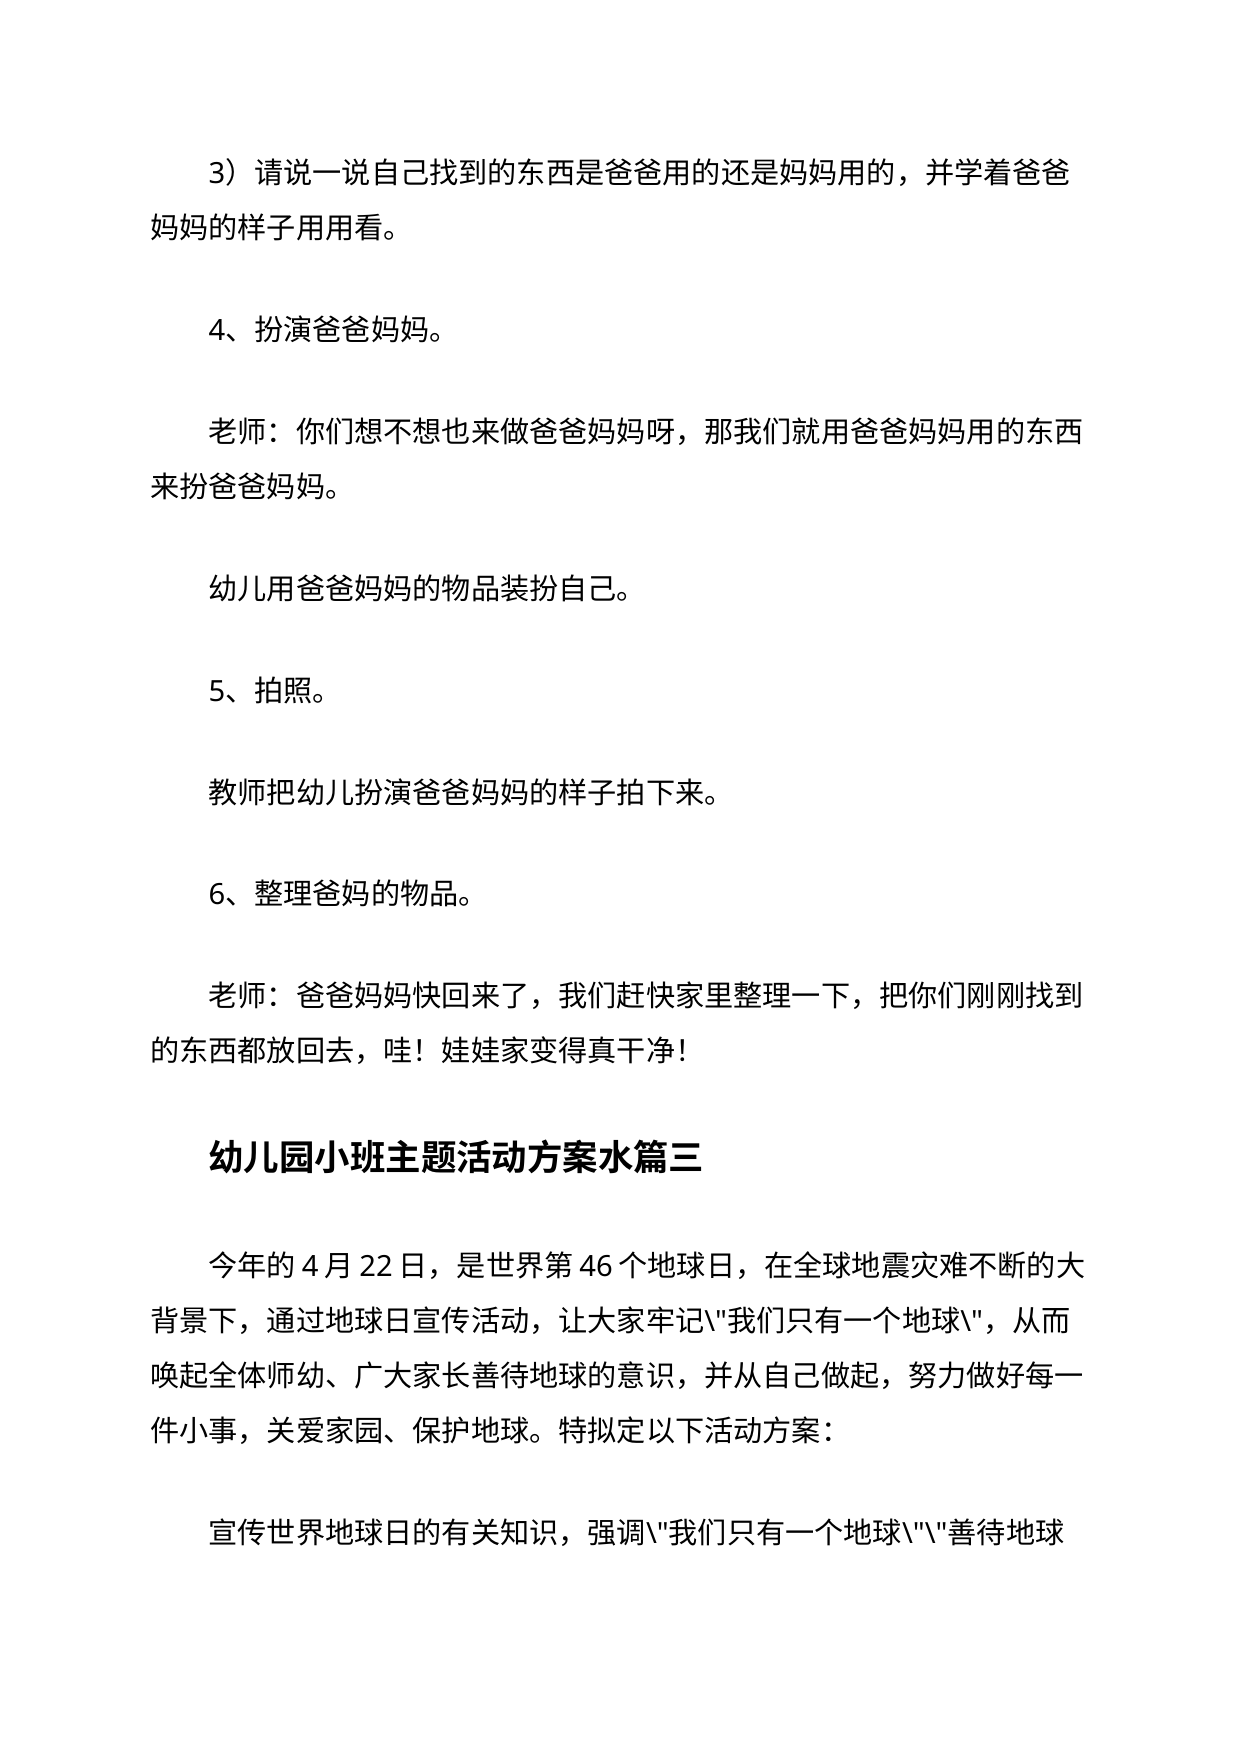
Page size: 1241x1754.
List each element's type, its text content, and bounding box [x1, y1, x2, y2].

text 幼儿用爸爸妈妈的物品装扮自己。 [150, 565, 1090, 608]
text 教师把幼儿扮演爸爸妈妈的样子拍下来。 [150, 769, 1090, 811]
text 幼儿园小班主题活动方案水篇三 [150, 1129, 1090, 1181]
text 3）请说一说自己找到的东西是爸爸用的还是妈妈用的，并学着爸爸妈妈的样子用用看。 [150, 150, 1090, 247]
text 5、拍照。 [150, 667, 1090, 709]
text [150, 1510, 1090, 1552]
text 4、扮演爸爸妈妈。 [150, 307, 1090, 349]
text 老师：爸爸妈妈快回来了，我们赶快家里整理一下，把你们刚刚找到的东西都放回去，哇！娃娃家变得真干净！ [150, 973, 1090, 1070]
text 老师：你们想不想也来做爸爸妈妈呀，那我们就用爸爸妈妈用的东西来扮爸爸妈妈。 [150, 409, 1090, 506]
text 6、整理爸妈的物品。 [150, 871, 1090, 913]
text 今年的4月22日，是世界第46个地球日，在全球地震灾难不断的大背景下，通过地球日宣传活动，让大家牢记\"我们只有一个地球\"，从而唤起全体师幼、广大家长善待地球的意识，并从自己做起，努力做好每一件小事，关爱家园、保护地球。特拟定以下活动方案： [150, 1243, 1090, 1450]
